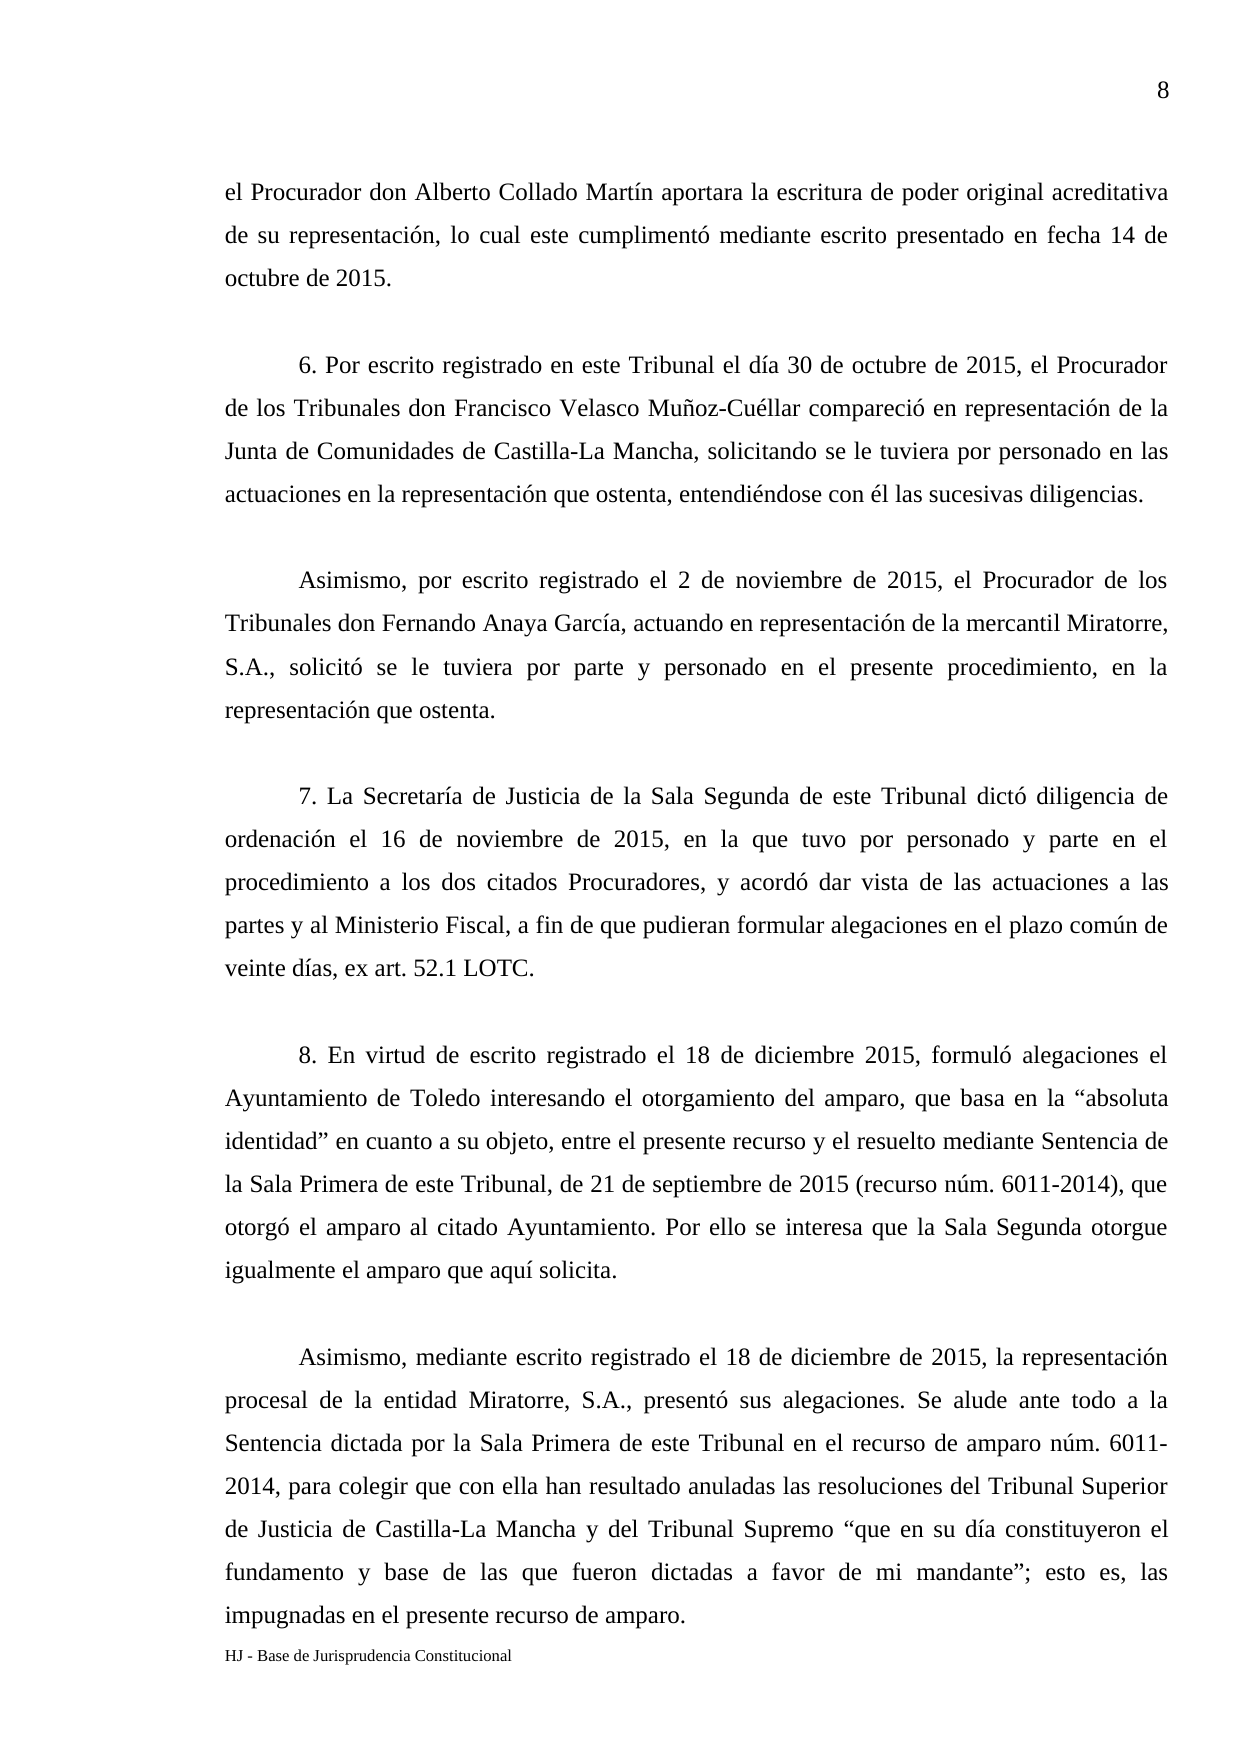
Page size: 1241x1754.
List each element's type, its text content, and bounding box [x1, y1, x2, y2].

text Asimismo, mediante escrito registrado el 18 de diciembre de 2015, la representación procesal de la entidad Miratorre, S.A., presentó sus alegaciones. Se alude ante todo a la Sentencia dictada por la Sala Primera de este Tribunal en el recurso de amparo núm. 6011-2014, para colegir que con ella han resultado anuladas las resoluciones del Tribunal Superior de Justicia de Castilla-La Mancha y del Tribunal Supremo “que en su día constituyeron el fundamento y base de las que fueron dictadas a favor de mi mandante”; esto es, las impugnadas en el presente recurso de amparo. [224, 1342, 1169, 1629]
text 7. La Secretaría de Justicia de la Sala Segunda de este Tribunal dictó diligencia de ordenación el 16 de noviembre de 2015, en la que tuvo por personado y parte en el procedimiento a los dos citados Procuradores, y acordó dar vista de las actuaciones a las partes y al Ministerio Fiscal, a fin de que pudieran formular alegaciones en el plazo común de veinte días, ex art. 52.1 LOTC. [224, 781, 1169, 982]
text Asimismo, por escrito registrado el 2 de noviembre de 2015, el Procurador de los Tribunales don Fernando Anaya García, actuando en representación de la mercantil Miratorre, S.A., solicitó se le tuviera por parte y personado en el presente procedimiento, en la representación que ostenta. [224, 565, 1169, 723]
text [224, 177, 1169, 292]
text 8. En virtud de escrito registrado el 18 de diciembre 2015, formuló alegaciones el Ayuntamiento de Toledo interesando el otorgamiento del amparo, que basa en la “absoluta identidad” en cuanto a su objeto, entre el presente recurso y el resuelto mediante Sentencia de la Sala Primera de este Tribunal, de 21 de septiembre de 2015 (recurso núm. 6011-2014), que otorgó el amparo al citado Ayuntamiento. Por ello se interesa que la Sala Segunda otorgue igualmente el amparo que aquí solicita. [224, 1040, 1169, 1284]
text 6. Por escrito registrado en este Tribunal el día 30 de octubre de 2015, el Procurador de los Tribunales don Francisco Velasco Muñoz-Cuéllar compareció en representación de la Junta de Comunidades de Castilla-La Mancha, solicitando se le tuviera por personado en las actuaciones en la representación que ostenta, entendiéndose con él las sucesivas diligencias. [224, 350, 1169, 508]
